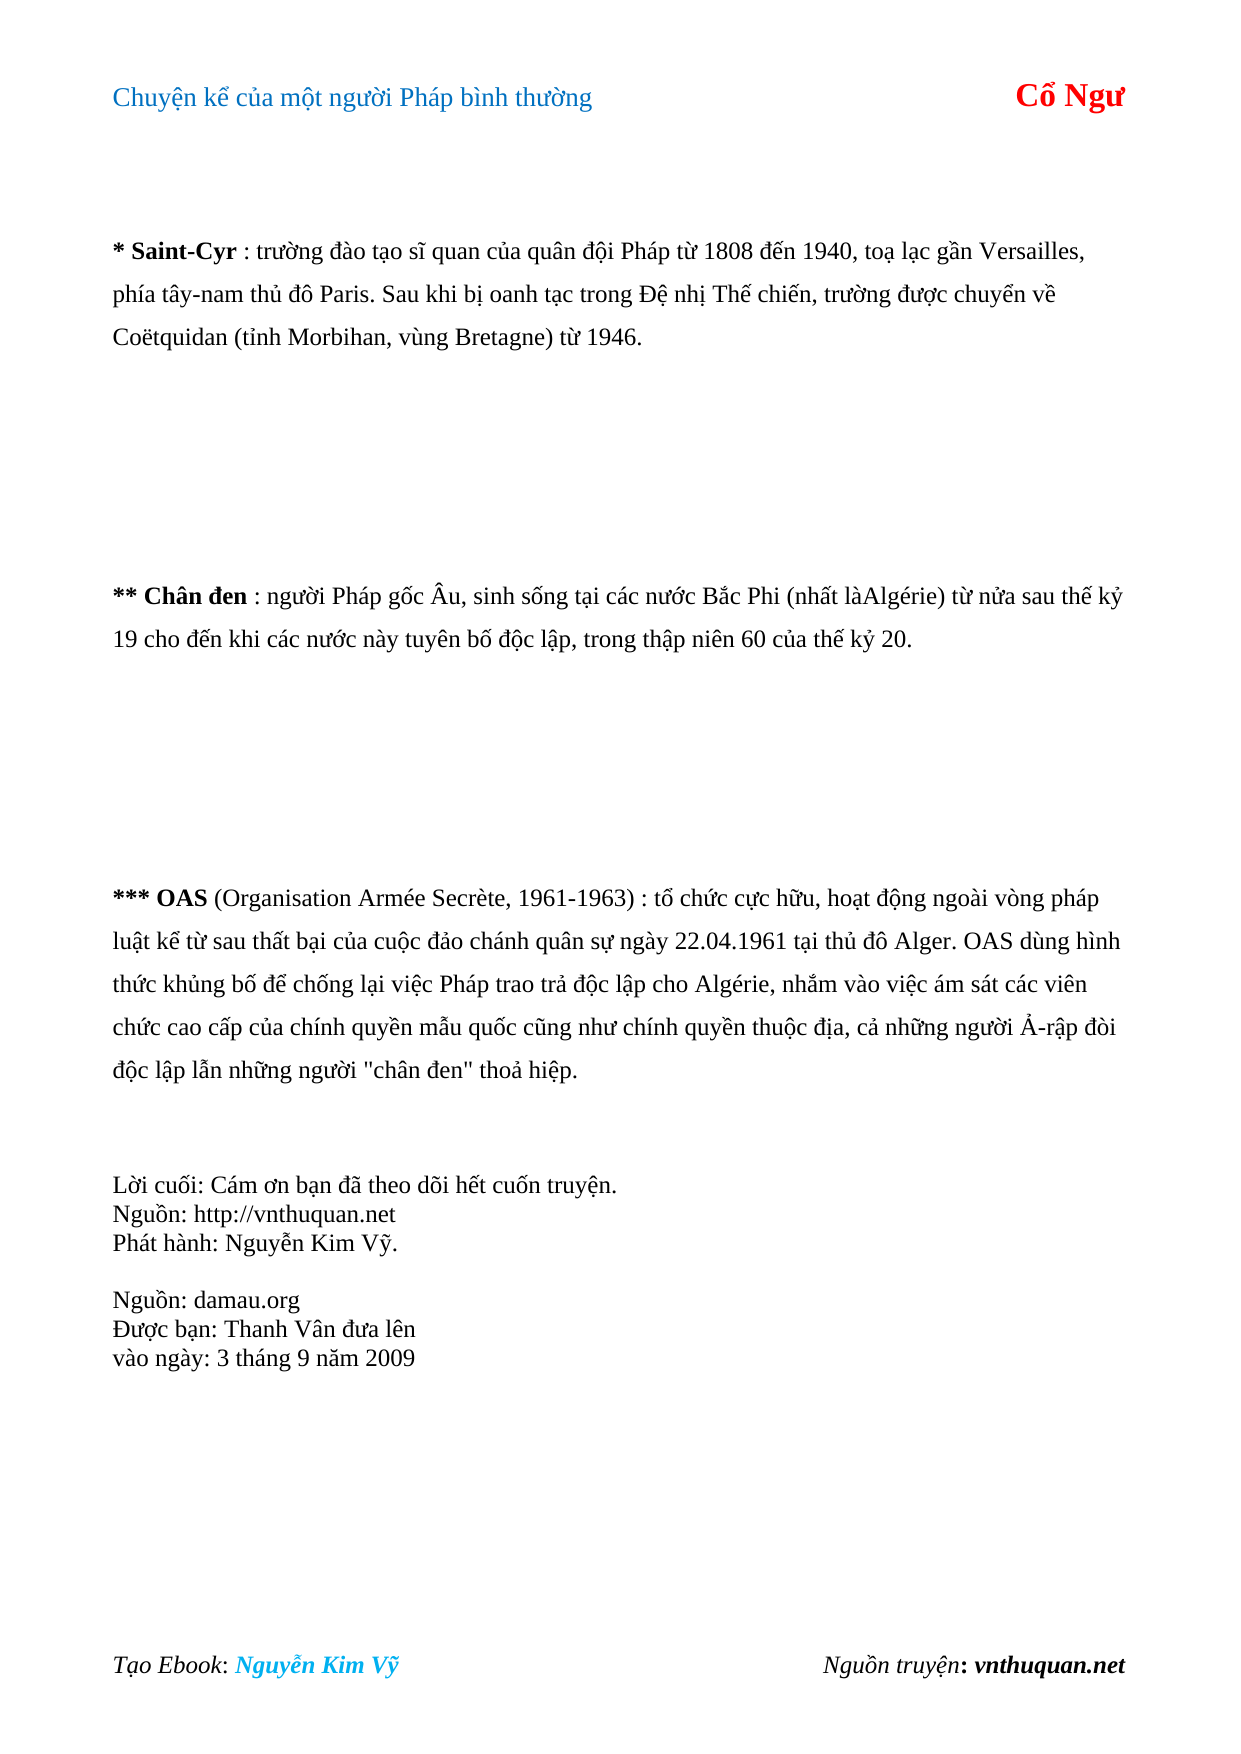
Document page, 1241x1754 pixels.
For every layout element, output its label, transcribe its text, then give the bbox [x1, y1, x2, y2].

text Lời cuối: Cám ơn bạn đã theo dõi hết cuốn truyện. Nguồn: http://vnthuquan.net Phát hành: Nguyễn Kim Vỹ. Nguồn: damau.org Được bạn: Thanh Vân đưa lên vào ngày: 3 tháng 9 năm 2009 [112, 1142, 1128, 1372]
text * Saint-Cyr : trường đào tạo sĩ quan của quân đội Pháp từ 1808 đến 1940, toạ lạc gần Versailles, phía tây-nam thủ đô Paris. Sau khi bị oanh tạc trong Ðệ nhị Thế chiến, trường được chuyển về Coëtquidan (tỉnh Morbihan, vùng Bretagne) từ 1946. [112, 236, 1128, 351]
text ** Chân đen : người Pháp gốc Âu, sinh sống tại các nước Bắc Phi (nhất làAlgérie) từ nửa sau thế kỷ 19 cho đến khi các nước này tuyên bố độc lập, trong thập niên 60 của thế kỷ 20. [112, 581, 1128, 653]
text *** OAS (Organisation Armée Secrète, 1961-1963) : tổ chức cực hữu, hoạt động ngoài vòng pháp luật kể từ sau thất bại của cuộc đảo chánh quân sự ngày 22.04.1961 tại thủ đô Alger. OAS dùng hình thức khủng bố để chống lại việc Pháp trao trả độc lập cho Algérie, nhắm vào việc ám sát các viên chức cao cấp của chính quyền mẫu quốc cũng như chính quyền thuộc địa, cả những người Ả-rập đòi độc lập lẫn những người "chân đen" thoả hiệp. [112, 883, 1128, 1127]
